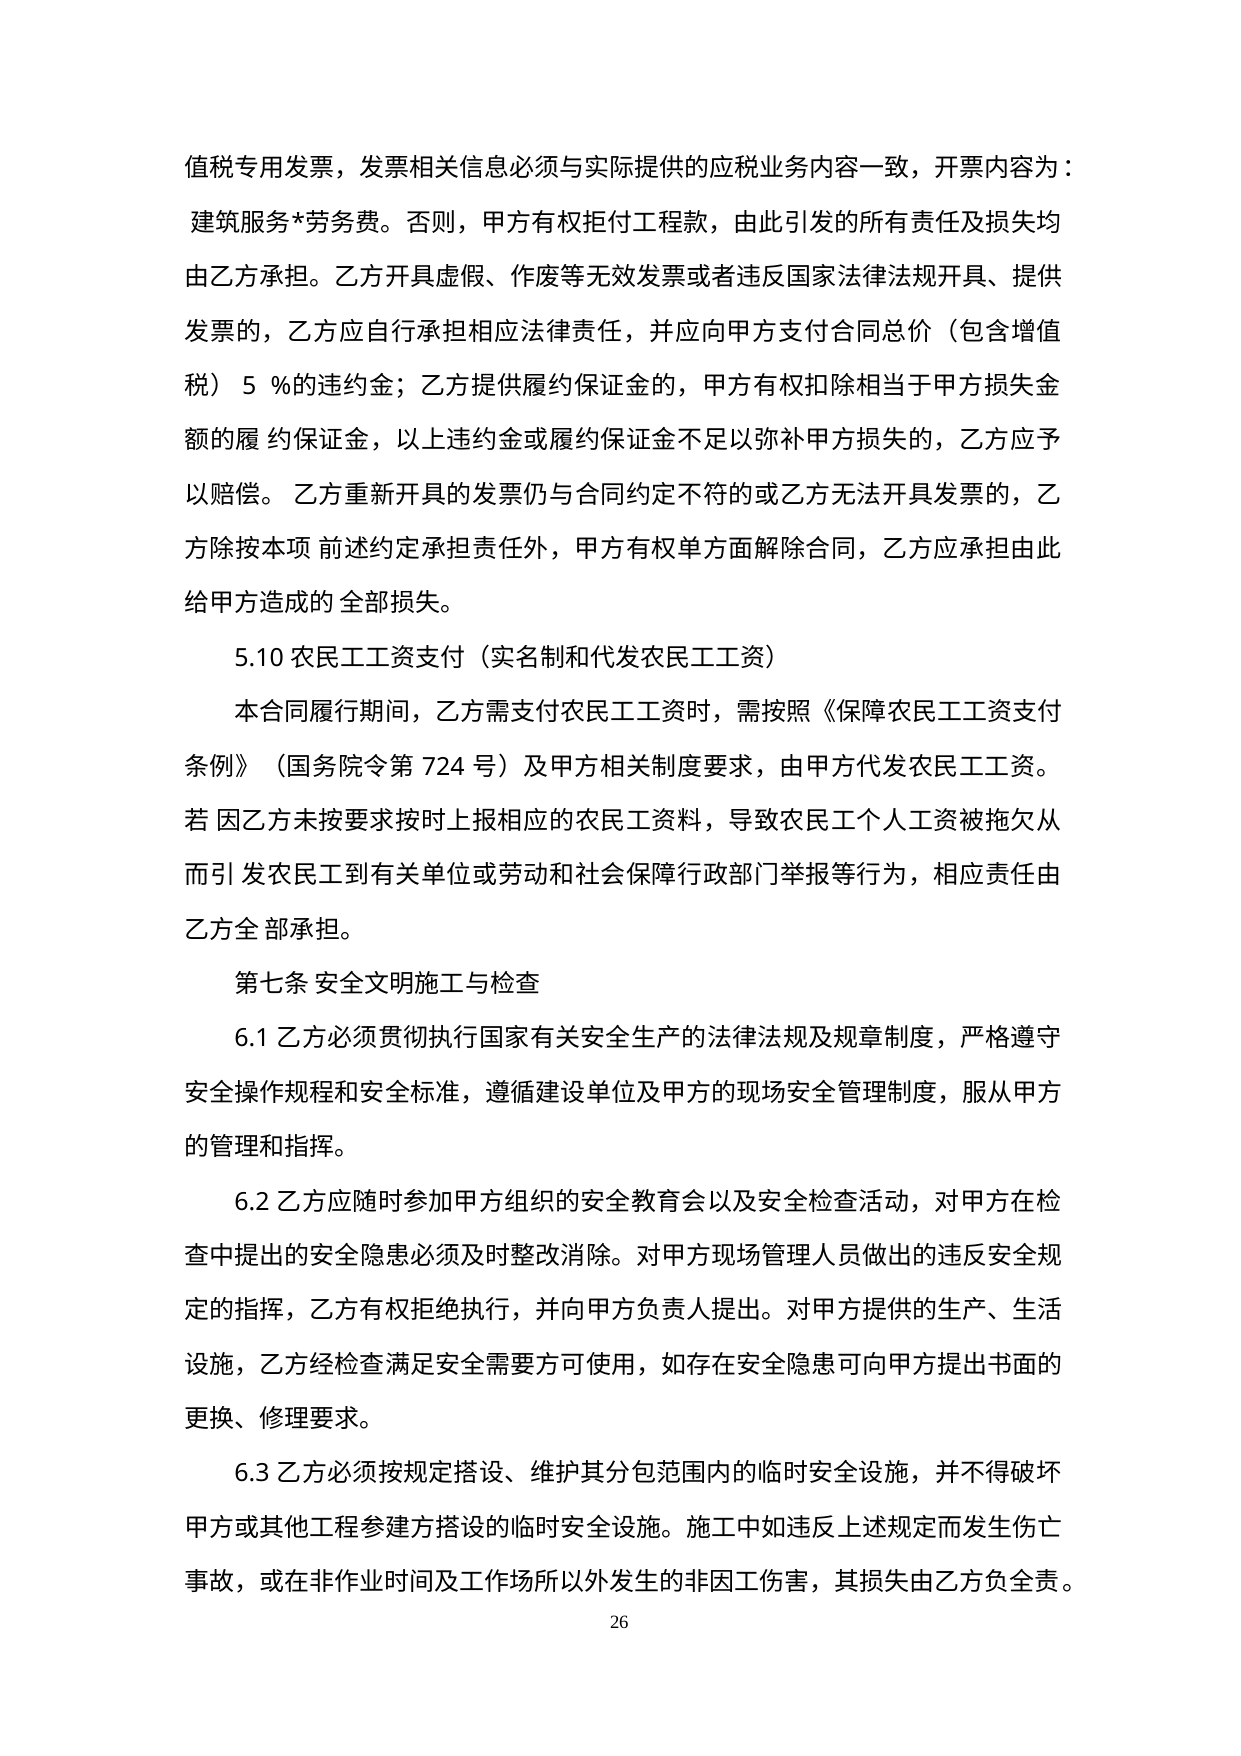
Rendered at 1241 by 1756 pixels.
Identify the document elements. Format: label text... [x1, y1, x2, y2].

text 第七条 安全文明施工与检查 [184, 963, 1062, 1000]
text 本合同履行期间，乙方需支付农民工工资时，需按照《保障农民工工资支付 条例》（国务院令第 724 号）及甲方相关制度要求，由甲方代发农民工工资。若 因乙方未按要求按时上报相应的农民工资料，导致农民工个人工资被拖欠从而引 发农民工到有关单位或劳动和社会保障行政部门举报等行为，相应责任由乙方全 部承担。 [184, 692, 1062, 945]
text 6.2 乙方应随时参加甲方组织的安全教育会以及安全检查活动，对甲方在检 查中提出的安全隐患必须及时整改消除。对甲方现场管理人员做出的违反安全规 定的指挥，乙方有权拒绝执行，并向甲方负责人提出。对甲方提供的生产、生活 设施，乙方经检查满足安全需要方可使用，如存在安全隐患可向甲方提出书面的 更换、修理要求。 [184, 1181, 1062, 1435]
text 5.10 农民工工资支付（实名制和代发农民工工资） [184, 637, 1062, 673]
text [184, 1453, 1062, 1598]
text 6.1 乙方必须贯彻执行国家有关安全生产的法律法规及规章制度，严格遵守 安全操作规程和安全标准，遵循建设单位及甲方的现场安全管理制度，服从甲方 的管理和指挥。 [184, 1018, 1062, 1163]
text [184, 148, 1062, 619]
